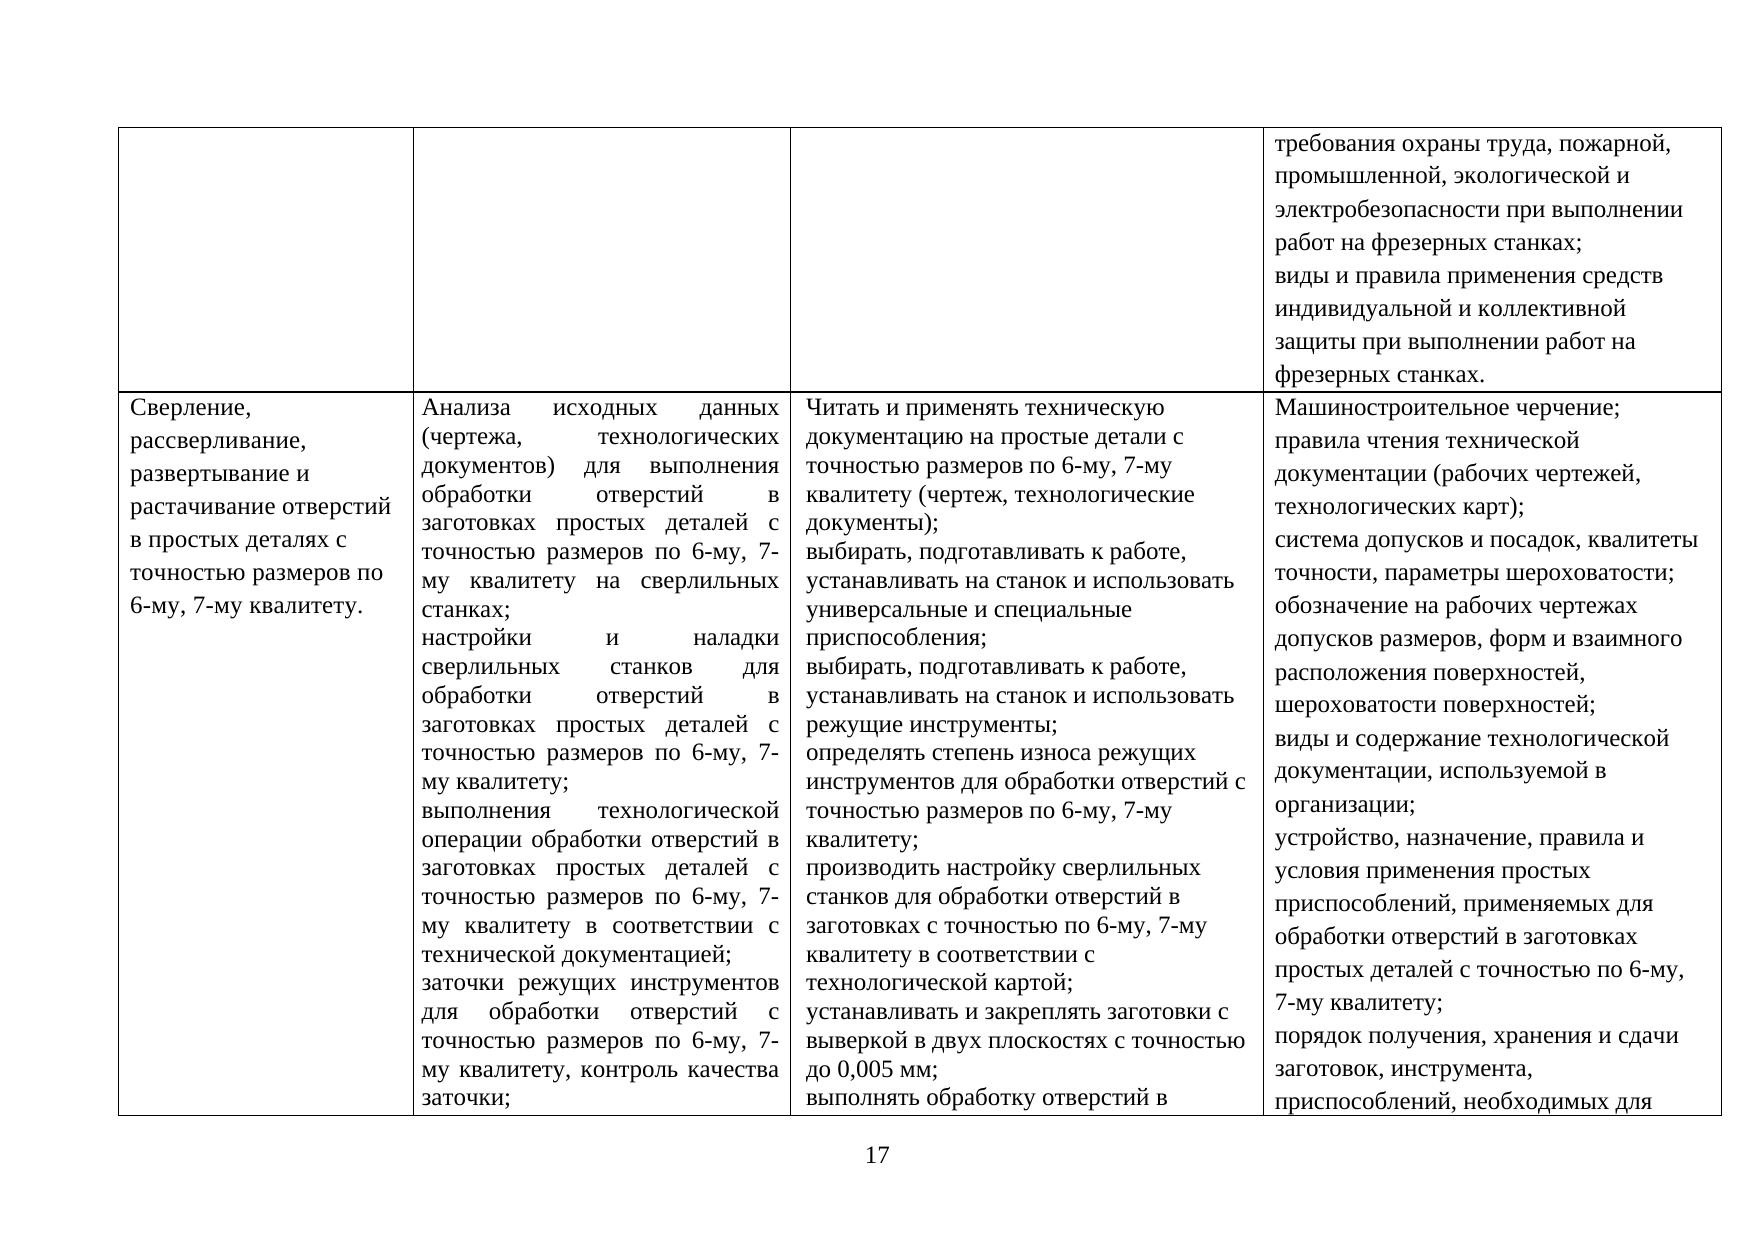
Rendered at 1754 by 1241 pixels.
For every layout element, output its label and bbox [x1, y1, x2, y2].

table_cell [414, 393, 790, 1114]
table_cell [119, 128, 413, 391]
table_cell [414, 128, 790, 391]
table_cell [791, 393, 1263, 1114]
table_cell [791, 128, 1263, 391]
table_cell [1264, 128, 1721, 391]
table_cell [119, 393, 413, 1114]
table_cell [1264, 393, 1721, 1114]
